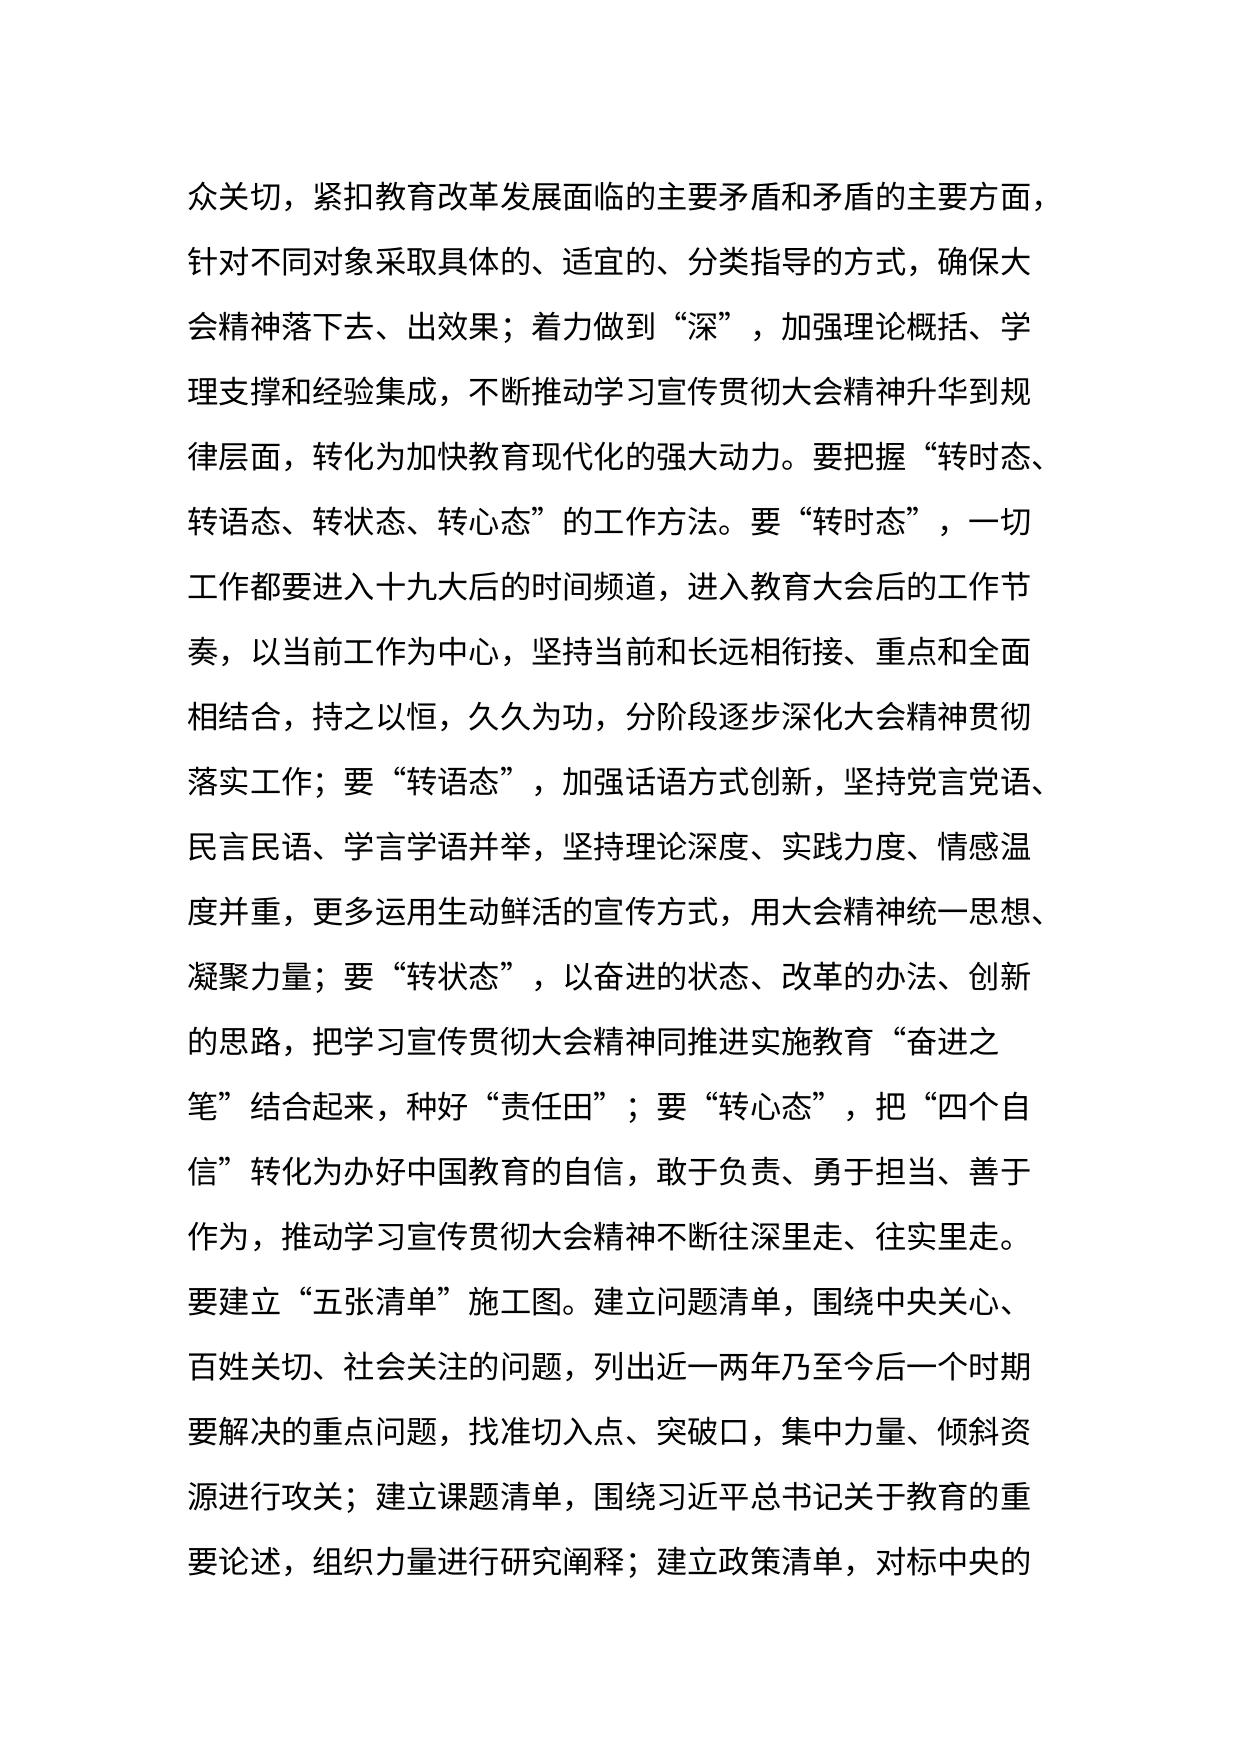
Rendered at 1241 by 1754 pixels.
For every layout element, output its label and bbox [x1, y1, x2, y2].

text [187, 162, 1053, 1592]
